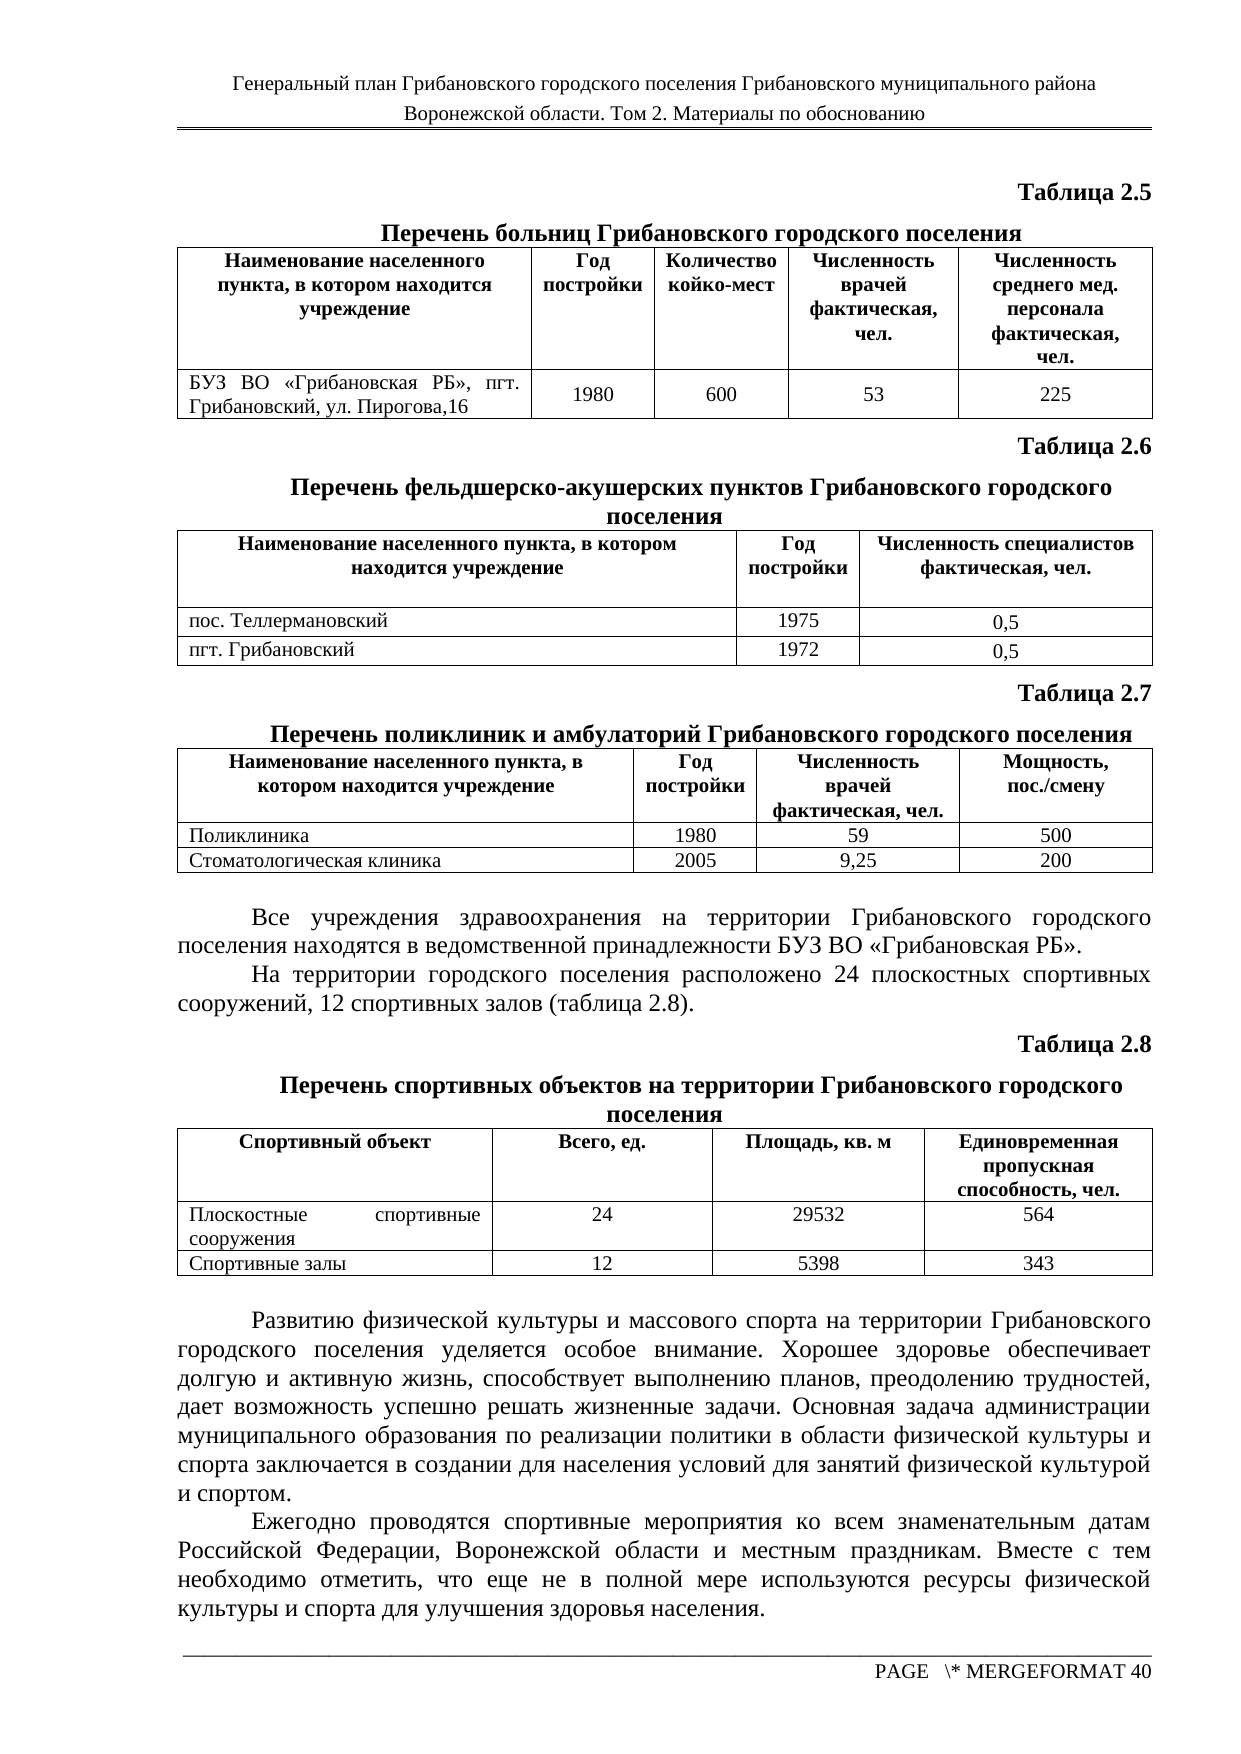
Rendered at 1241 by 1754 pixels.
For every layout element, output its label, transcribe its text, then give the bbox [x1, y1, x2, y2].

text Все учреждения здравоохранения на территории Грибановского городского поселения находятся в ведомственной принадлежности БУЗ ВО «Грибановская РБ». [177, 902, 1152, 959]
table_cell 2005 [634, 848, 756, 872]
table_cell 564 [925, 1202, 1152, 1250]
table_cell Стоматологическая клиника [178, 848, 633, 872]
table_cell 5398 [713, 1251, 924, 1275]
table_cell БУЗ ВО «Грибановская РБ», пгт. Грибановский, ул. Пирогова,16 [178, 370, 531, 418]
text Таблица 2.6 [177, 431, 1152, 460]
table_cell 0,5 [860, 608, 1152, 636]
table_cell 0,5 [860, 637, 1152, 665]
table_header Наименование населенного пункта, в котором находится учреждение [178, 531, 736, 607]
table_cell 1975 [737, 608, 859, 636]
table_cell 1980 [532, 370, 654, 418]
table_header Численность специалистов фактическая, чел. [860, 531, 1152, 607]
text Таблица 2.7 [177, 678, 1152, 707]
table_cell 225 [959, 370, 1152, 418]
table_cell 53 [789, 370, 958, 418]
table_header Всего, ед. [493, 1129, 712, 1201]
table_header Мощность, пос./смену [960, 749, 1152, 822]
table_header Наименование населенного пункта, в котором находится учреждение [178, 248, 531, 368]
table_cell 200 [960, 848, 1152, 872]
table_cell 12 [493, 1251, 712, 1275]
text Перечень фельдшерско-акушерских пунктов Грибановского городского поселения [177, 472, 1152, 530]
text На территории городского поселения расположено 24 плоскостных спортивных сооружений, 12 спортивных залов (таблица 2.8). [177, 959, 1152, 1017]
table_header Площадь, кв. м [713, 1129, 924, 1201]
table_cell 9,25 [757, 848, 959, 872]
table_cell 1972 [737, 637, 859, 665]
table_header Год постройки [634, 749, 756, 822]
table_cell 29532 [713, 1202, 924, 1250]
table_cell пос. Теллермановский [178, 608, 736, 636]
table_cell 24 [493, 1202, 712, 1250]
table_header Численность врачей фактическая, чел. [757, 749, 959, 822]
table_cell 500 [960, 823, 1152, 847]
table_header Год постройки [737, 531, 859, 607]
table_header Количество койко-мест [655, 248, 788, 368]
table_cell 59 [757, 823, 959, 847]
table_cell 343 [925, 1251, 1152, 1275]
text Таблица 2.8 [177, 1029, 1152, 1058]
table_header Наименование населенного пункта, в котором находится учреждение [178, 749, 633, 822]
text Перечень спортивных объектов на территории Грибановского городского поселения [177, 1070, 1152, 1128]
table_header Год постройки [532, 248, 654, 368]
text Развитию физической культуры и массового спорта на территории Грибановского городского поселения уделяется особое внимание. Хорошее здоровье обеспечивает долгую и активную жизнь, способствует выполнению планов, преодолению трудностей, дает возможность успешно решать жизненные задачи. Основная задача администрации муниципального образования по реализации политики в области физической культуры и спорта заключается в создании для населения условий для занятий физической культурой и спортом. [177, 1305, 1152, 1506]
table_header Единовременная пропускная способность, чел. [925, 1129, 1152, 1201]
table_cell пгт. Грибановский [178, 637, 736, 665]
table_cell Плоскостные спортивные сооружения [178, 1202, 492, 1250]
table_header Численность врачей фактическая, чел. [789, 248, 958, 368]
text Перечень поликлиник и амбулаторий Грибановского городского поселения [177, 719, 1152, 748]
table_cell 1980 [634, 823, 756, 847]
table_cell Поликлиника [178, 823, 633, 847]
text Перечень больниц Грибановского городского поселения [177, 218, 1152, 247]
table_header Спортивный объект [178, 1129, 492, 1201]
text Ежегодно проводятся спортивные мероприятия ко всем знаменательным датам Российской Федерации, Воронежской области и местным праздникам. Вместе с тем необходимо отметить, что еще не в полной мере используются ресурсы физической культуры и спорта для улучшения здоровья населения. [177, 1506, 1152, 1621]
table_cell 600 [655, 370, 788, 418]
table_header Численность среднего мед. персонала фактическая, чел. [959, 248, 1152, 368]
table_cell Спортивные залы [178, 1251, 492, 1275]
text Таблица 2.5 [177, 177, 1152, 206]
